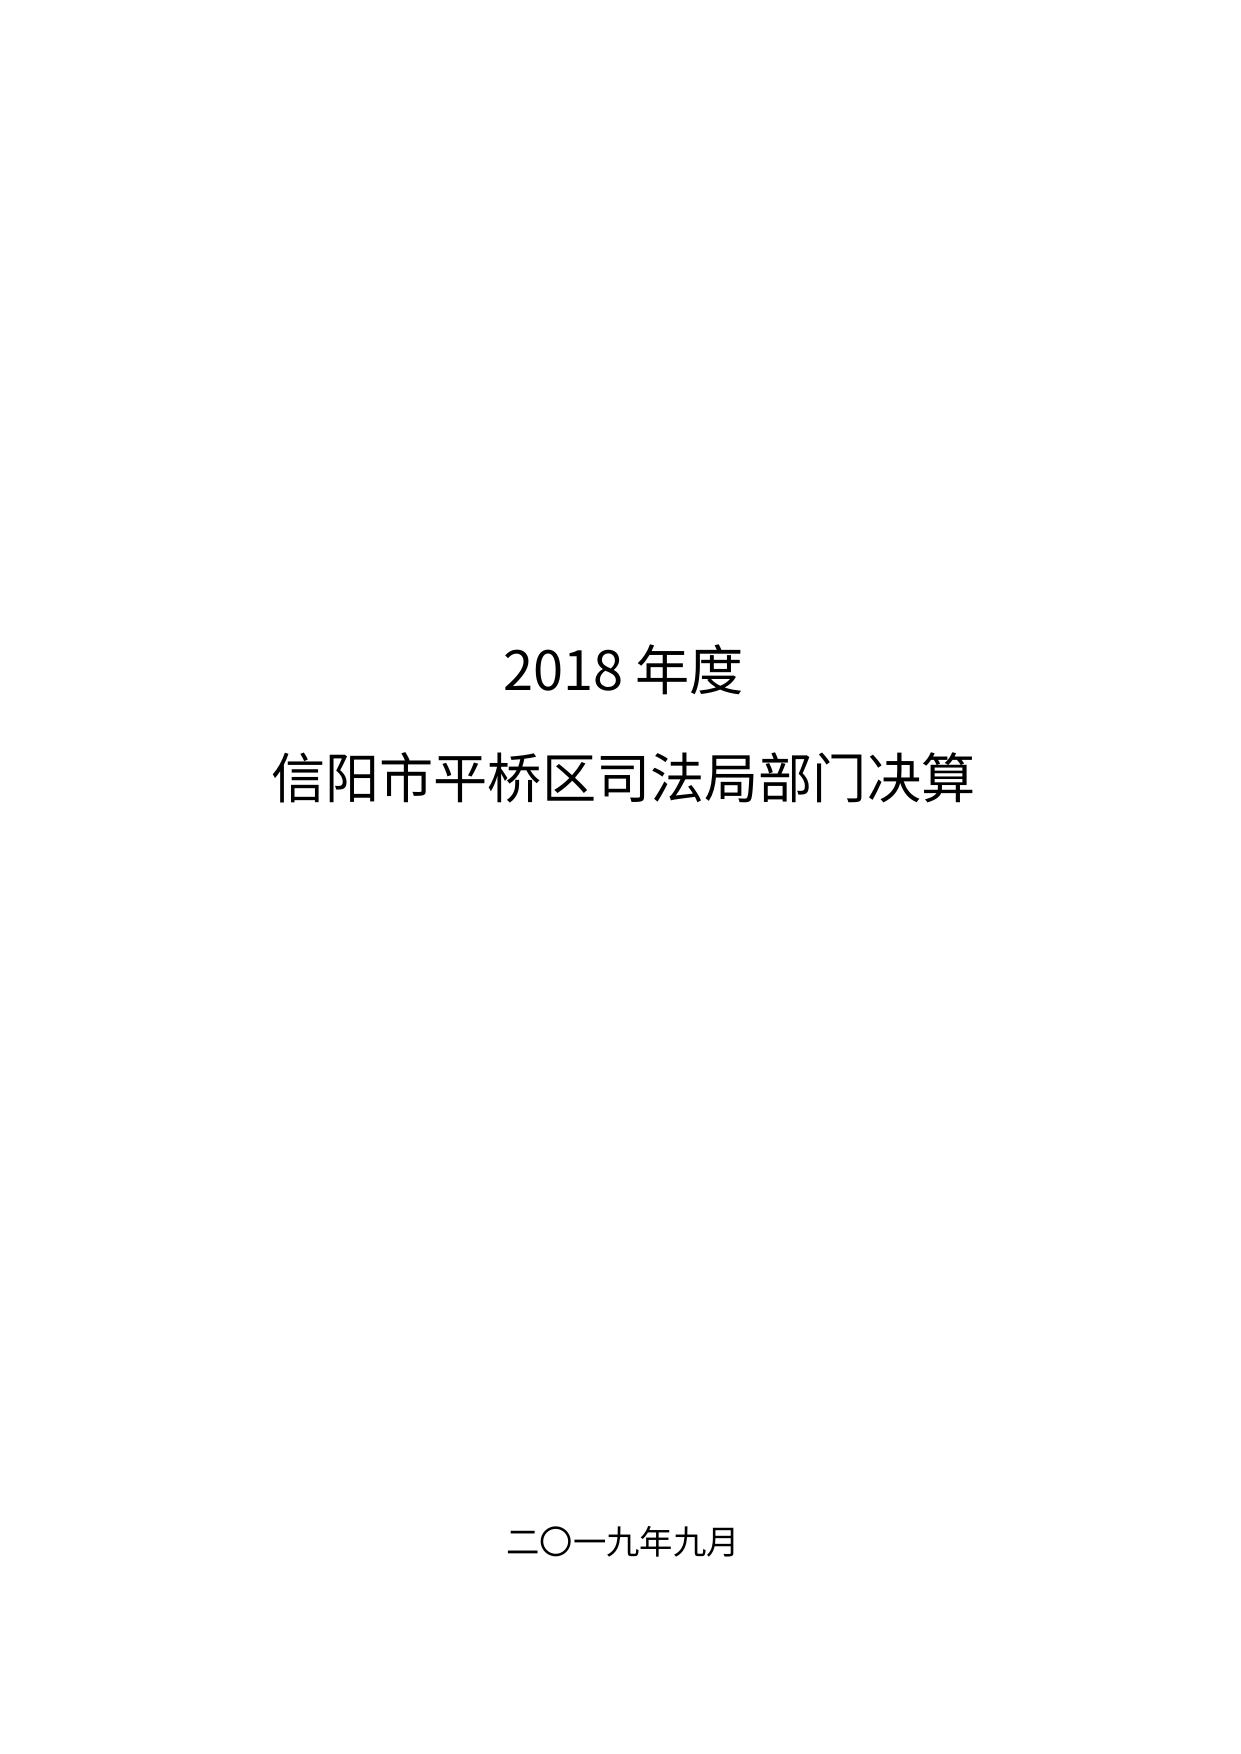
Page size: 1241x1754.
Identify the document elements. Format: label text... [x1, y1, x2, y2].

text 2018 年度 [166, 627, 1080, 706]
text 信阳市平桥区司法局部门决算 [166, 735, 1080, 814]
text 二〇一九年九月 [166, 1515, 1080, 1564]
